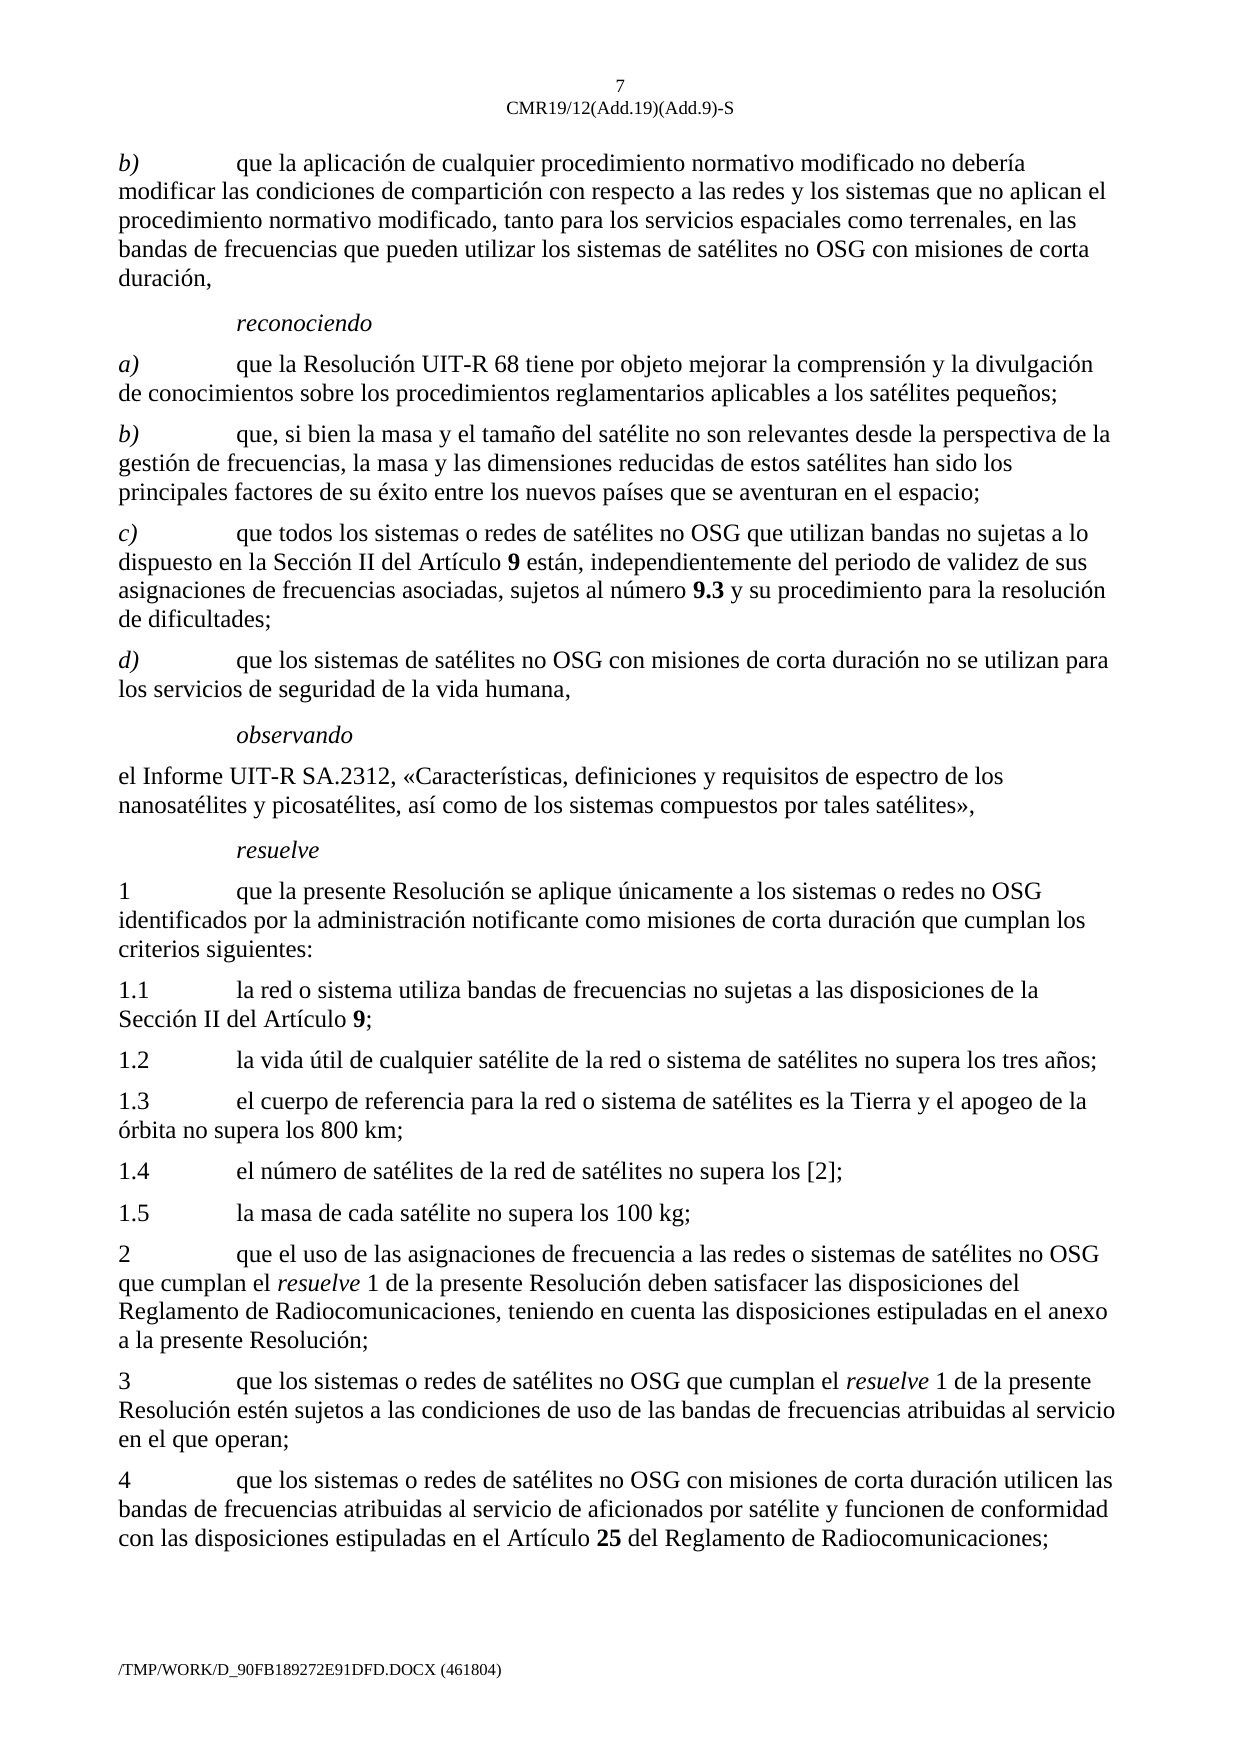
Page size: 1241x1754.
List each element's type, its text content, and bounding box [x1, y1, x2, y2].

text 4 que los sistemas o redes de satélites no OSG con misiones de corta duración utilicen las bandas de frecuencias atribuidas al servicio de aficionados por satélite y funcionen de conformidad con las disposiciones estipuladas en el Artículo 25 del Reglamento de Radiocomunicaciones; [118, 1465, 1122, 1551]
text 1 que la presente Resolución se aplique únicamente a los sistemas o redes no OSG identificados por la administración notificante como misiones de corta duración que cumplan los criterios siguientes: [118, 876, 1122, 963]
text reconociendo [236, 308, 1122, 337]
text 1.5 la masa de cada satélite no supera los 100 kg; [118, 1198, 1122, 1226]
text 1.1 la red o sistema utiliza bandas de frecuencias no sujetas a las disposiciones de la Sección II del Artículo 9; [118, 975, 1122, 1033]
text 3 que los sistemas o redes de satélites no OSG que cumplan el resuelve 1 de la presente Resolución estén sujetos a las condiciones de uso de las bandas de frecuencias atribuidas al servicio en el que operan; [118, 1366, 1122, 1453]
text 1.2 la vida útil de cualquier satélite de la red o sistema de satélites no supera los tres años; [118, 1045, 1122, 1074]
text resuelve [236, 835, 1122, 864]
text 1.3 el cuerpo de referencia para la red o sistema de satélites es la Tierra y el apogeo de la órbita no supera los 800 km; [118, 1086, 1122, 1144]
text b) que la aplicación de cualquier procedimiento normativo modificado no debería modificar las condiciones de compartición con respecto a las redes y los sistemas que no aplican el procedimiento normativo modificado, tanto para los servicios espaciales como terrenales, en las bandas de frecuencias que pueden utilizar los sistemas de satélites no OSG con misiones de corta duración, [118, 148, 1122, 291]
text observando [236, 720, 1122, 748]
text d) que los sistemas de satélites no OSG con misiones de corta duración no se utilizan para los servicios de seguridad de la vida humana, [118, 646, 1122, 703]
text el Informe UIT-R SA.2312, «Características, definiciones y requisitos de espectro de los nanosatélites y picosatélites, así como de los sistemas compuestos por tales satélites», [118, 761, 1122, 818]
text c) que todos los sistemas o redes de satélites no OSG que utilizan bandas no sujetas a lo dispuesto en la Sección II del Artículo 9 están, independientemente del periodo de validez de sus asignaciones de frecuencias asociadas, sujetos al número 9.3 y su procedimiento para la resolución de dificultades; [118, 518, 1122, 633]
text a) que la Resolución UIT-R 68 tiene por objeto mejorar la comprensión y la divulgación de conocimientos sobre los procedimientos reglamentarios aplicables a los satélites pequeños; [118, 349, 1122, 407]
text 2 que el uso de las asignaciones de frecuencia a las redes o sistemas de satélites no OSG que cumplan el resuelve 1 de la presente Resolución deben satisfacer las disposiciones del Reglamento de Radiocomunicaciones, teniendo en cuenta las disposiciones estipuladas en el anexo a la presente Resolución; [118, 1239, 1122, 1354]
text b) que, si bien la masa y el tamaño del satélite no son relevantes desde la perspectiva de la gestión de frecuencias, la masa y las dimensiones reducidas de estos satélites han sido los principales factores de su éxito entre los nuevos países que se aventuran en el espacio; [118, 419, 1122, 506]
text 1.4 el número de satélites de la red de satélites no supera los [2]; [118, 1156, 1122, 1185]
